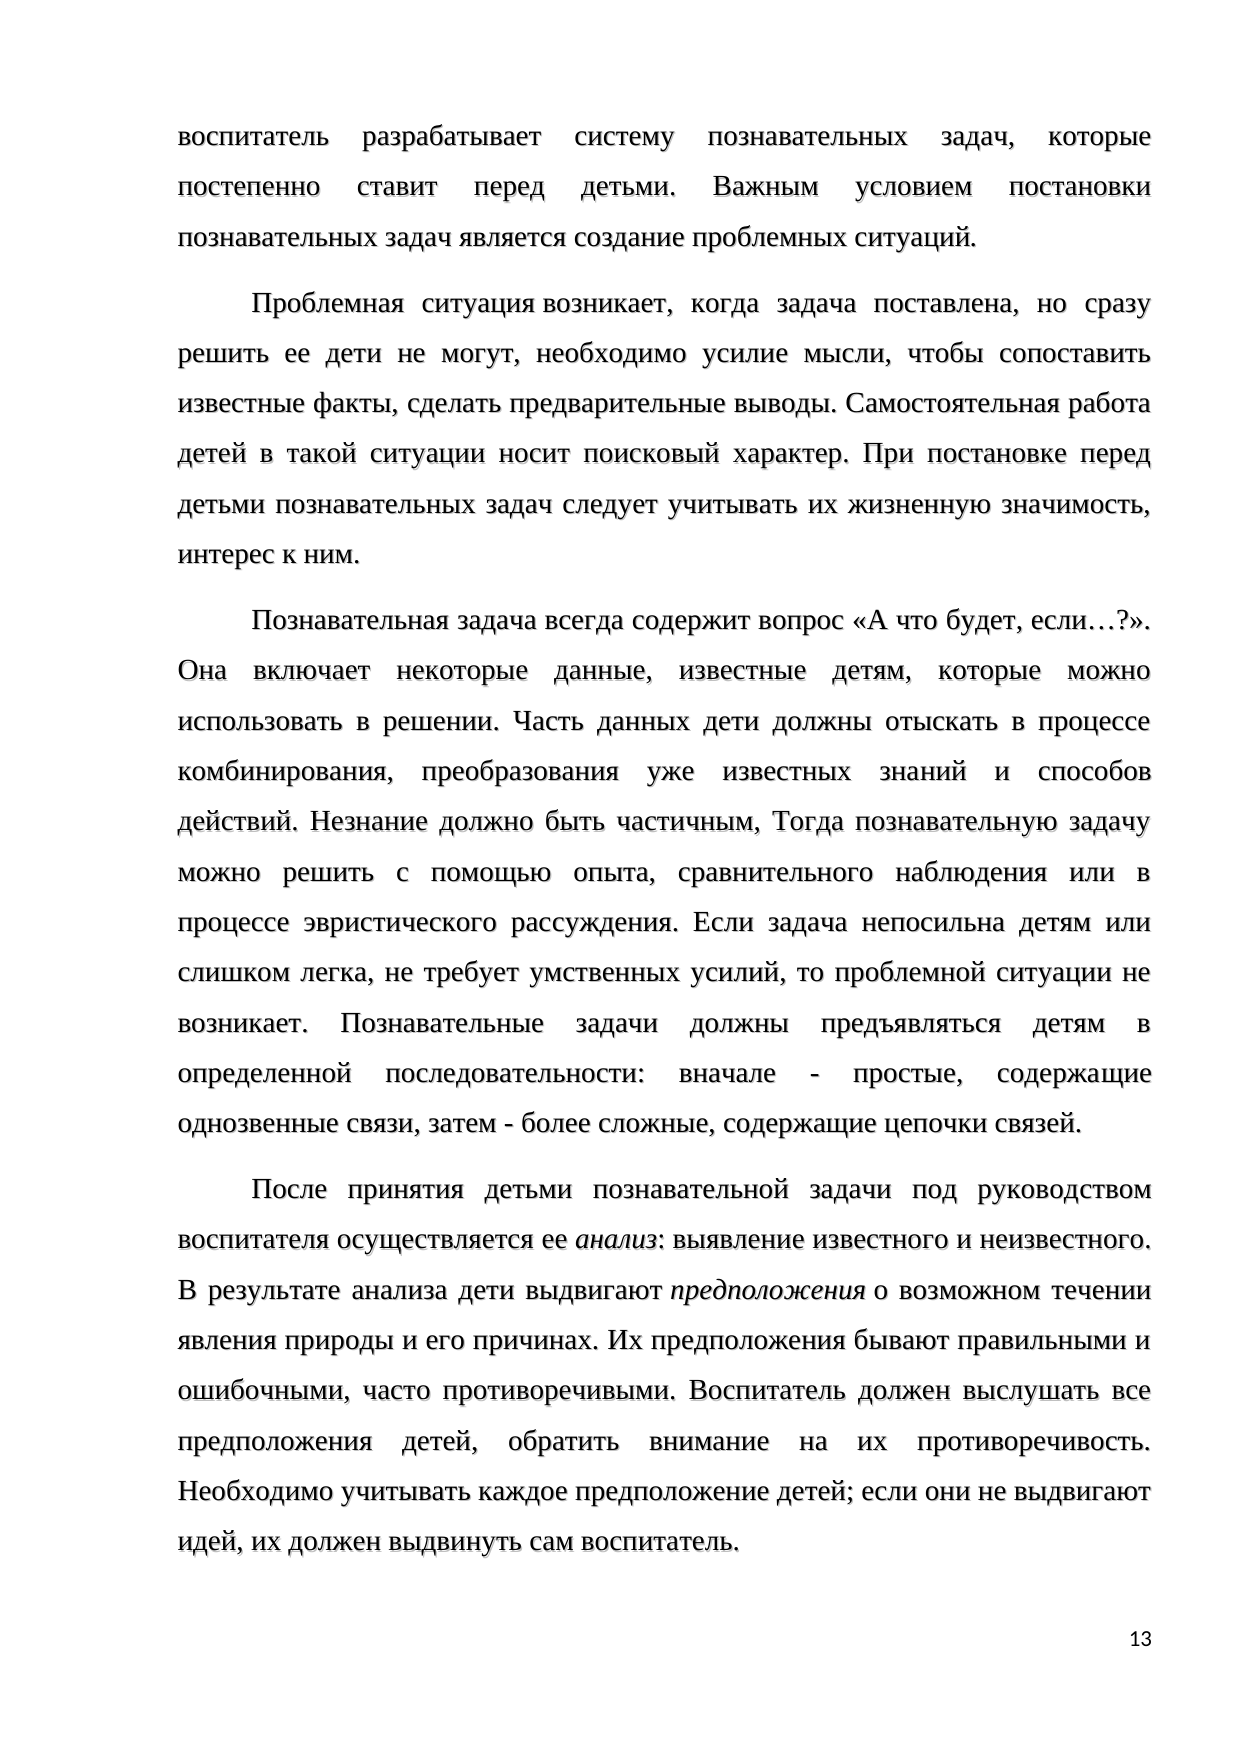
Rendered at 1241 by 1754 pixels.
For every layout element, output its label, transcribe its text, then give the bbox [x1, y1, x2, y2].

text Проблемная ситуация возникает, когда задача поставлена, но сразу решить ее дети не могут, необходимо усилие мысли, чтобы сопоставить известные факты, сделать предварительные выводы. Самостоятельная работа детей в такой ситуации носит поисковый характер. При постановке перед детьми познавательных задач следует учитывать их жизненную значимость, интерес к ним. [177, 285, 1152, 570]
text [177, 118, 1152, 252]
text Познавательная задача всегда содержит вопрос «А что будет, если…?». Она включает некоторые данные, известные детям, которые можно использовать в решении. Часть данных дети должны отыскать в процессе комбинирования, преобразования уже известных знаний и способов действий. Незнание должно быть частичным, Тогда познавательную задачу можно решить с помощью опыта, сравнительного наблюдения или в процессе эвристического рассуждения. Если задача непосильна детям или слишком легка, не требует умственных усилий, то проблемной ситуации не возникает. Познавательные задачи должны предъявляться детям в определенной последовательности: вначале - простые, содержащие однозвенные связи, затем - более сложные, содержащие цепочки связей. [177, 602, 1152, 1139]
text После принятия детьми познавательной задачи под руководством воспитателя осуществляется ее анализ: выявление известного и неизвестного. В результате анализа дети выдвигают предположения о возможном течении явления природы и его причинах. Их предположения бывают правильными и ошибочными, часто противоречивыми. Воспитатель должен выслушать все предположения детей, обратить внимание на их противоречивость. Необходимо учитывать каждое предположение детей; если они не выдвигают идей, их должен выдвинуть сам воспитатель. [177, 1171, 1152, 1557]
